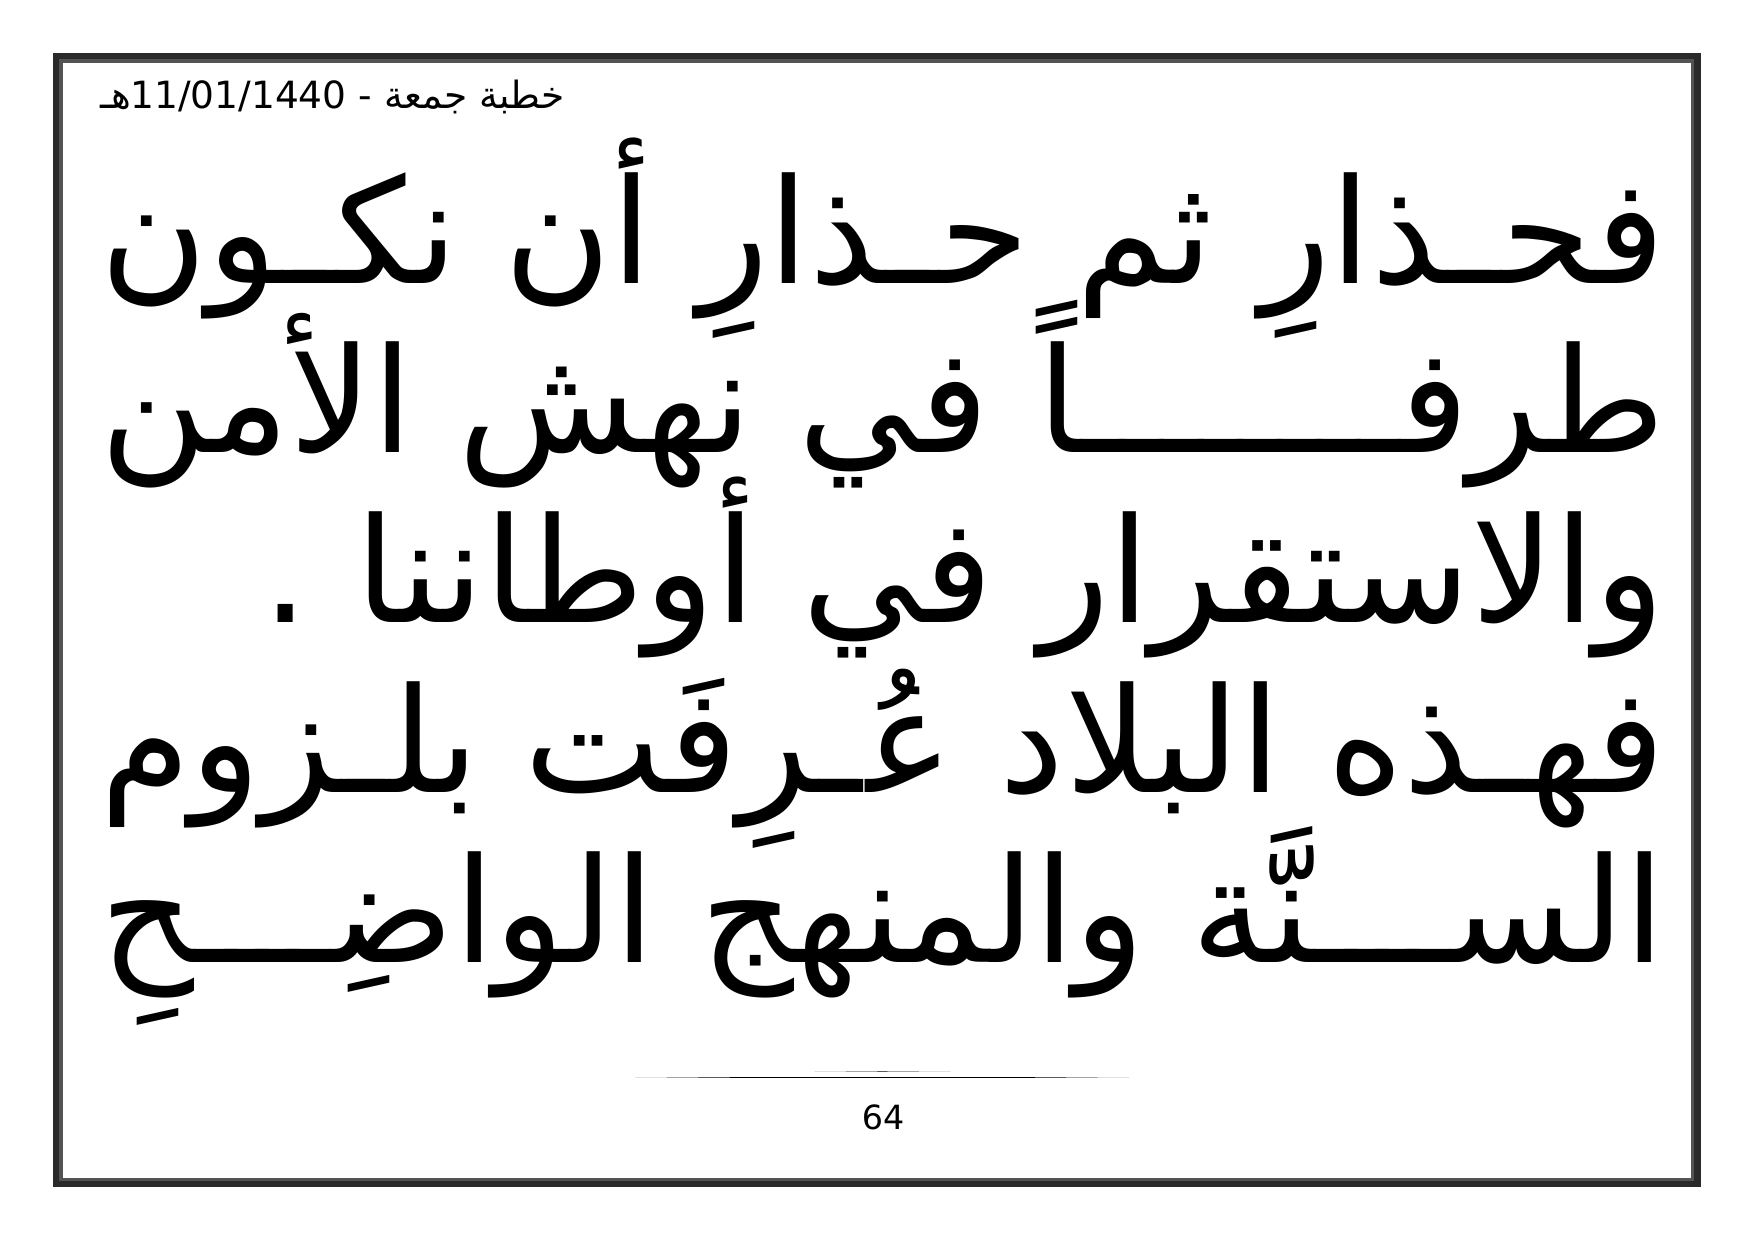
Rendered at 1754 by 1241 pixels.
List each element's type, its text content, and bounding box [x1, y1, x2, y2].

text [100, 657, 1665, 997]
text فحذارِ ثم حذارِ أن نكون طرفاً في نهش الأمن والاستقرار في أوطاننا . [100, 148, 1665, 657]
